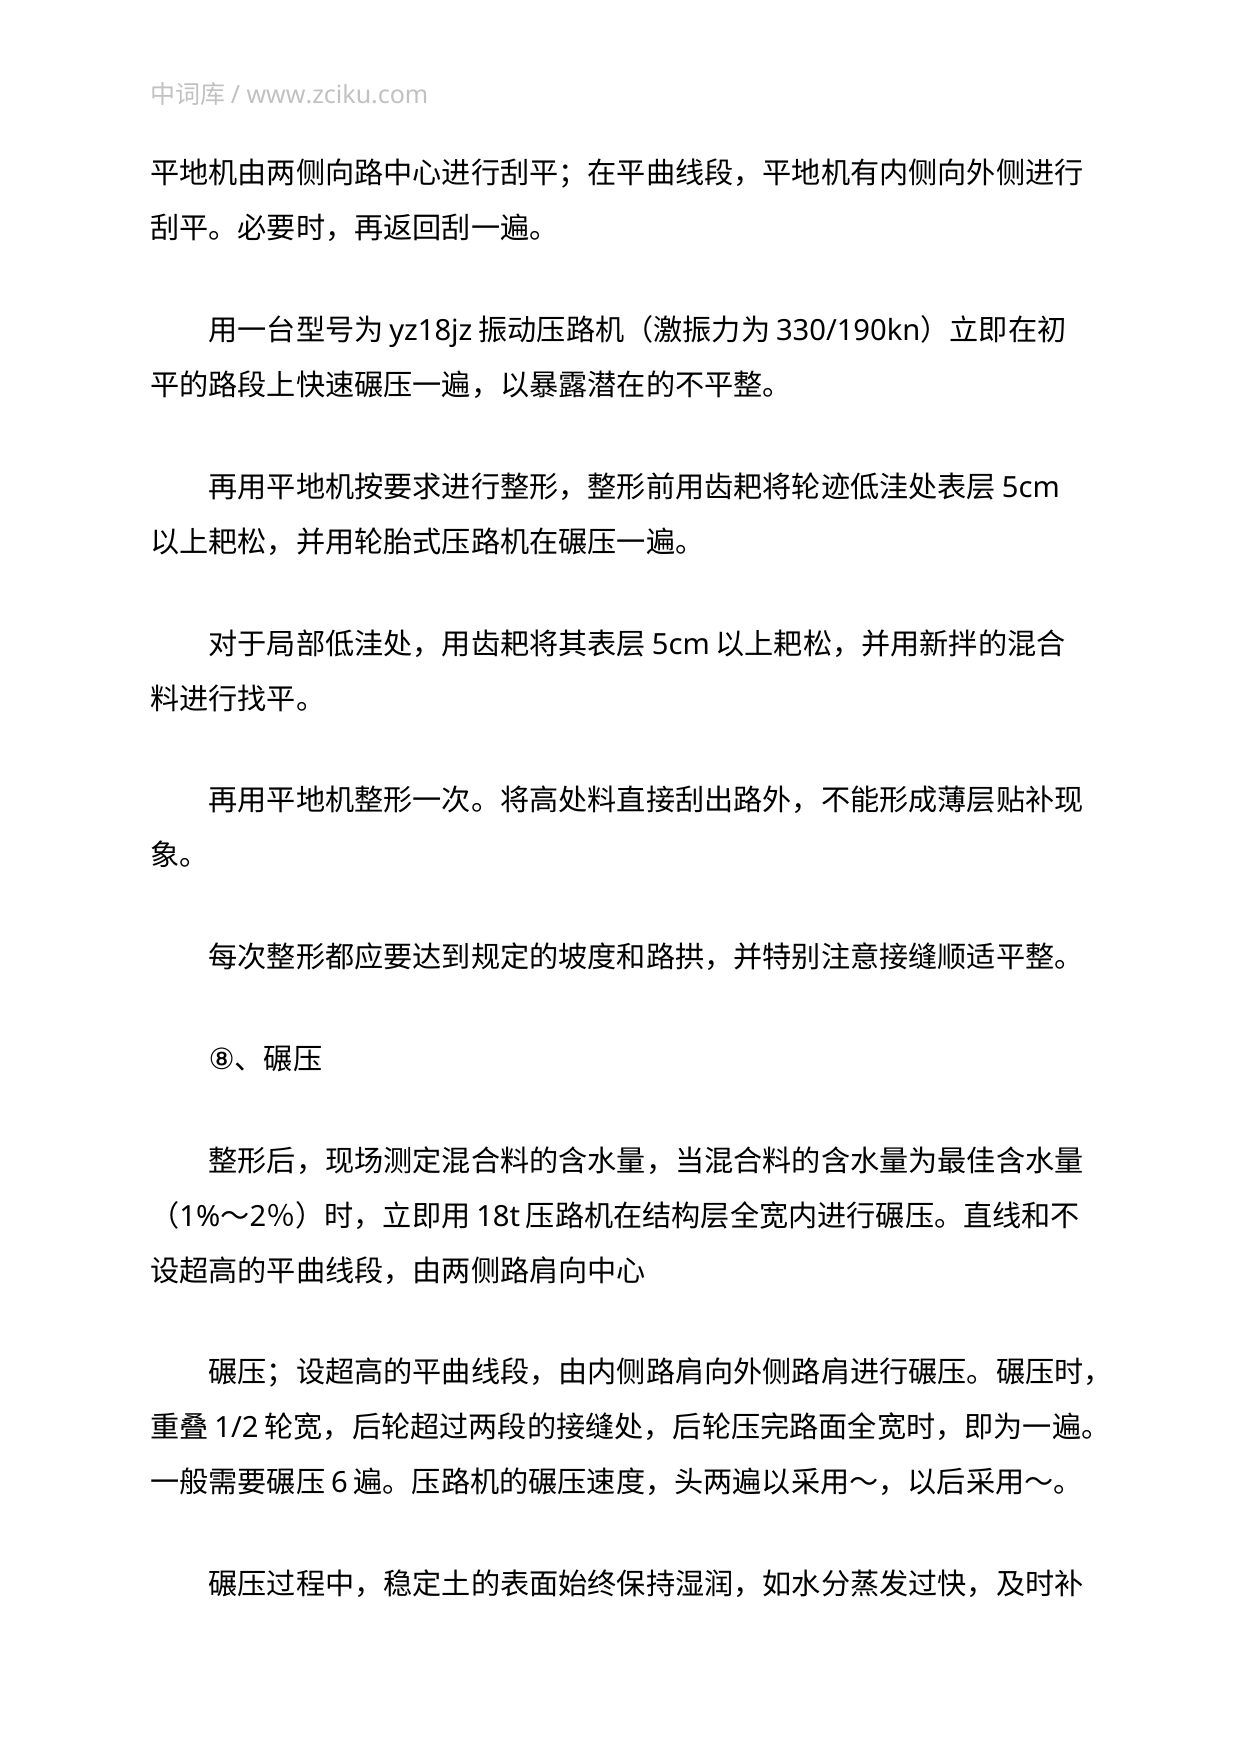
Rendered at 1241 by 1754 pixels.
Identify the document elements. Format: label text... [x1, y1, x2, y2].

text 碾压；设超高的平曲线段，由内侧路肩向外侧路肩进行碾压。碾压时，重叠1/2轮宽，后轮超过两段的接缝处，后轮压完路面全宽时，即为一遍。一般需要碾压6遍。压路机的碾压速度，头两遍以采用～，以后采用～。 [150, 1349, 1090, 1501]
text 整形后，现场测定混合料的含水量，当混合料的含水量为最佳含水量（1%～2％）时，立即用18t压路机在结构层全宽内进行碾压。直线和不设超高的平曲线段，由两侧路肩向中心 [150, 1137, 1090, 1289]
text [150, 1561, 1090, 1603]
text 对于局部低洼处，用齿耙将其表层5cm以上耙松，并用新拌的混合料进行找平。 [150, 620, 1090, 717]
text ⑧、碾压 [150, 1035, 1090, 1078]
text 再用平地机按要求进行整形，整形前用齿耙将轮迹低洼处表层5cm以上耙松，并用轮胎式压路机在碾压一遍。 [150, 463, 1090, 561]
text 再用平地机整形一次。将高处料直接刮出路外，不能形成薄层贴补现象。 [150, 777, 1090, 874]
text 用一台型号为yz18jz振动压路机（激振力为330/190kn）立即在初平的路段上快速碾压一遍，以暴露潜在的不平整。 [150, 307, 1090, 404]
text 每次整形都应要达到规定的坡度和路拱，并特别注意接缝顺适平整。 [150, 934, 1090, 976]
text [150, 150, 1090, 247]
